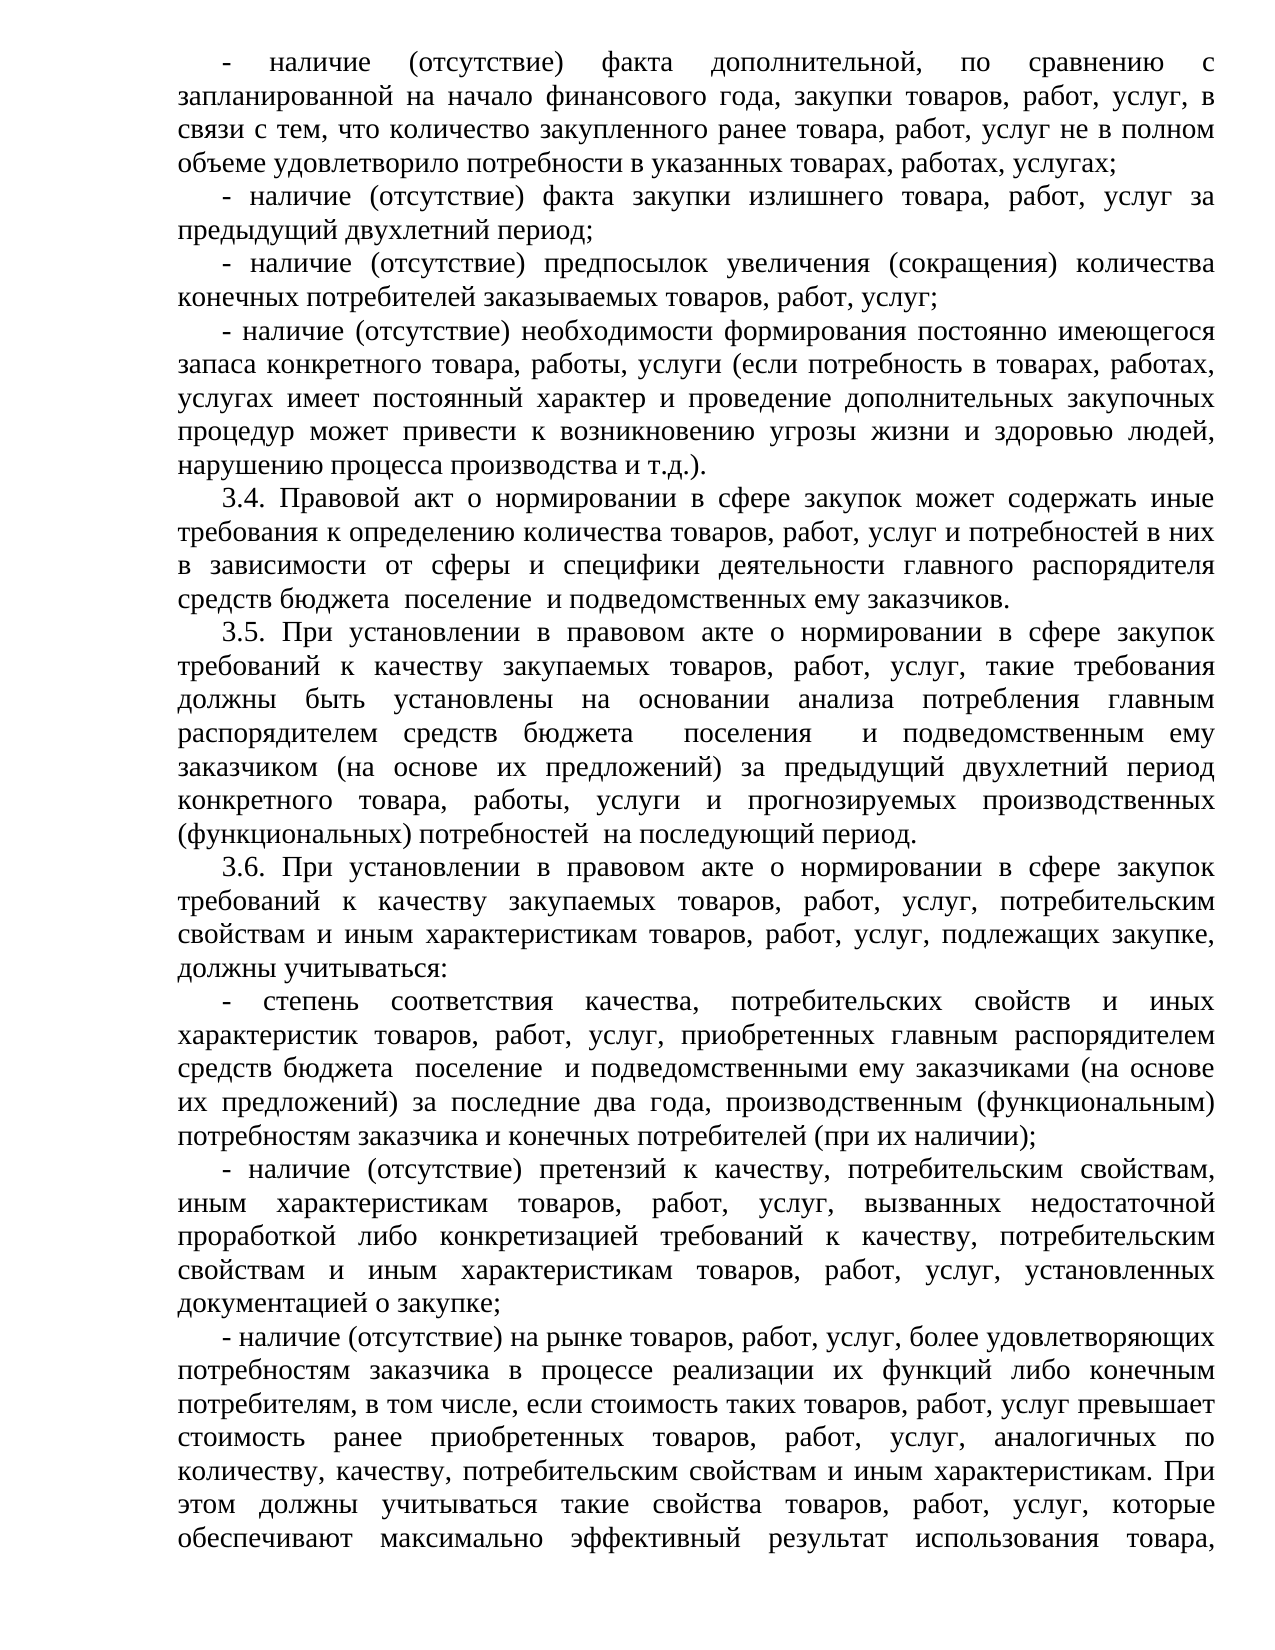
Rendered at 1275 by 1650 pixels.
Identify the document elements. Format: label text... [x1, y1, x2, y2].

text - наличие (отсутствие) факта дополнительной, по сравнению с запланированной на начало финансового года, закупки товаров, работ, услуг, в связи с тем, что количество закупленного ранее товара, работ, услуг не в полном объеме удовлетворило потребности в указанных товарах, работах, услугах; [177, 44, 1216, 178]
text 3.6. При установлении в правовом акте о нормировании в сфере закупок требований к качеству закупаемых товаров, работ, услуг, потребительским свойствам и иным характеристикам товаров, работ, услуг, подлежащих закупке, должны учитываться: [177, 849, 1216, 983]
text - наличие (отсутствие) факта закупки излишнего товара, работ, услуг за предыдущий двухлетний период; [177, 178, 1216, 246]
text - наличие (отсутствие) предпосылок увеличения (сокращения) количества конечных потребителей заказываемых товаров, работ, услуг; [177, 246, 1216, 313]
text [177, 1319, 1216, 1554]
text - наличие (отсутствие) необходимости формирования постоянно имеющегося запаса конкретного товара, работы, услуги (если потребность в товарах, работах, услугах имеет постоянный характер и проведение дополнительных закупочных процедур может привести к возникновению угрозы жизни и здоровью людей, нарушению процесса производства и т.д.). [177, 313, 1216, 480]
text - наличие (отсутствие) претензий к качеству, потребительским свойствам, иным характеристикам товаров, работ, услуг, вызванных недостаточной проработкой либо конкретизацией требований к качеству, потребительским свойствам и иным характеристикам товаров, работ, услуг, установленных документацией о закупке; [177, 1151, 1216, 1319]
text - степень соответствия качества, потребительских свойств и иных характеристик товаров, работ, услуг, приобретенных главным распорядителем средств бюджета поселение и подведомственными ему заказчиками (на основе их предложений) за последние два года, производственным (функциональным) потребностям заказчика и конечных потребителей (при их наличии); [177, 983, 1216, 1151]
text 3.4. Правовой акт о нормировании в сфере закупок может содержать иные требования к определению количества товаров, работ, услуг и потребностей в них в зависимости от сферы и специфики деятельности главного распорядителя средств бюджета поселение и подведомственных ему заказчиков. [177, 480, 1216, 614]
text 3.5. При установлении в правовом акте о нормировании в сфере закупок требований к качеству закупаемых товаров, работ, услуг, такие требования должны быть установлены на основании анализа потребления главным распорядителем средств бюджета поселения и подведомственным ему заказчиком (на основе их предложений) за предыдущий двухлетний период конкретного товара, работы, услуги и прогнозируемых производственных (функциональных) потребностей на последующий период. [177, 614, 1216, 849]
